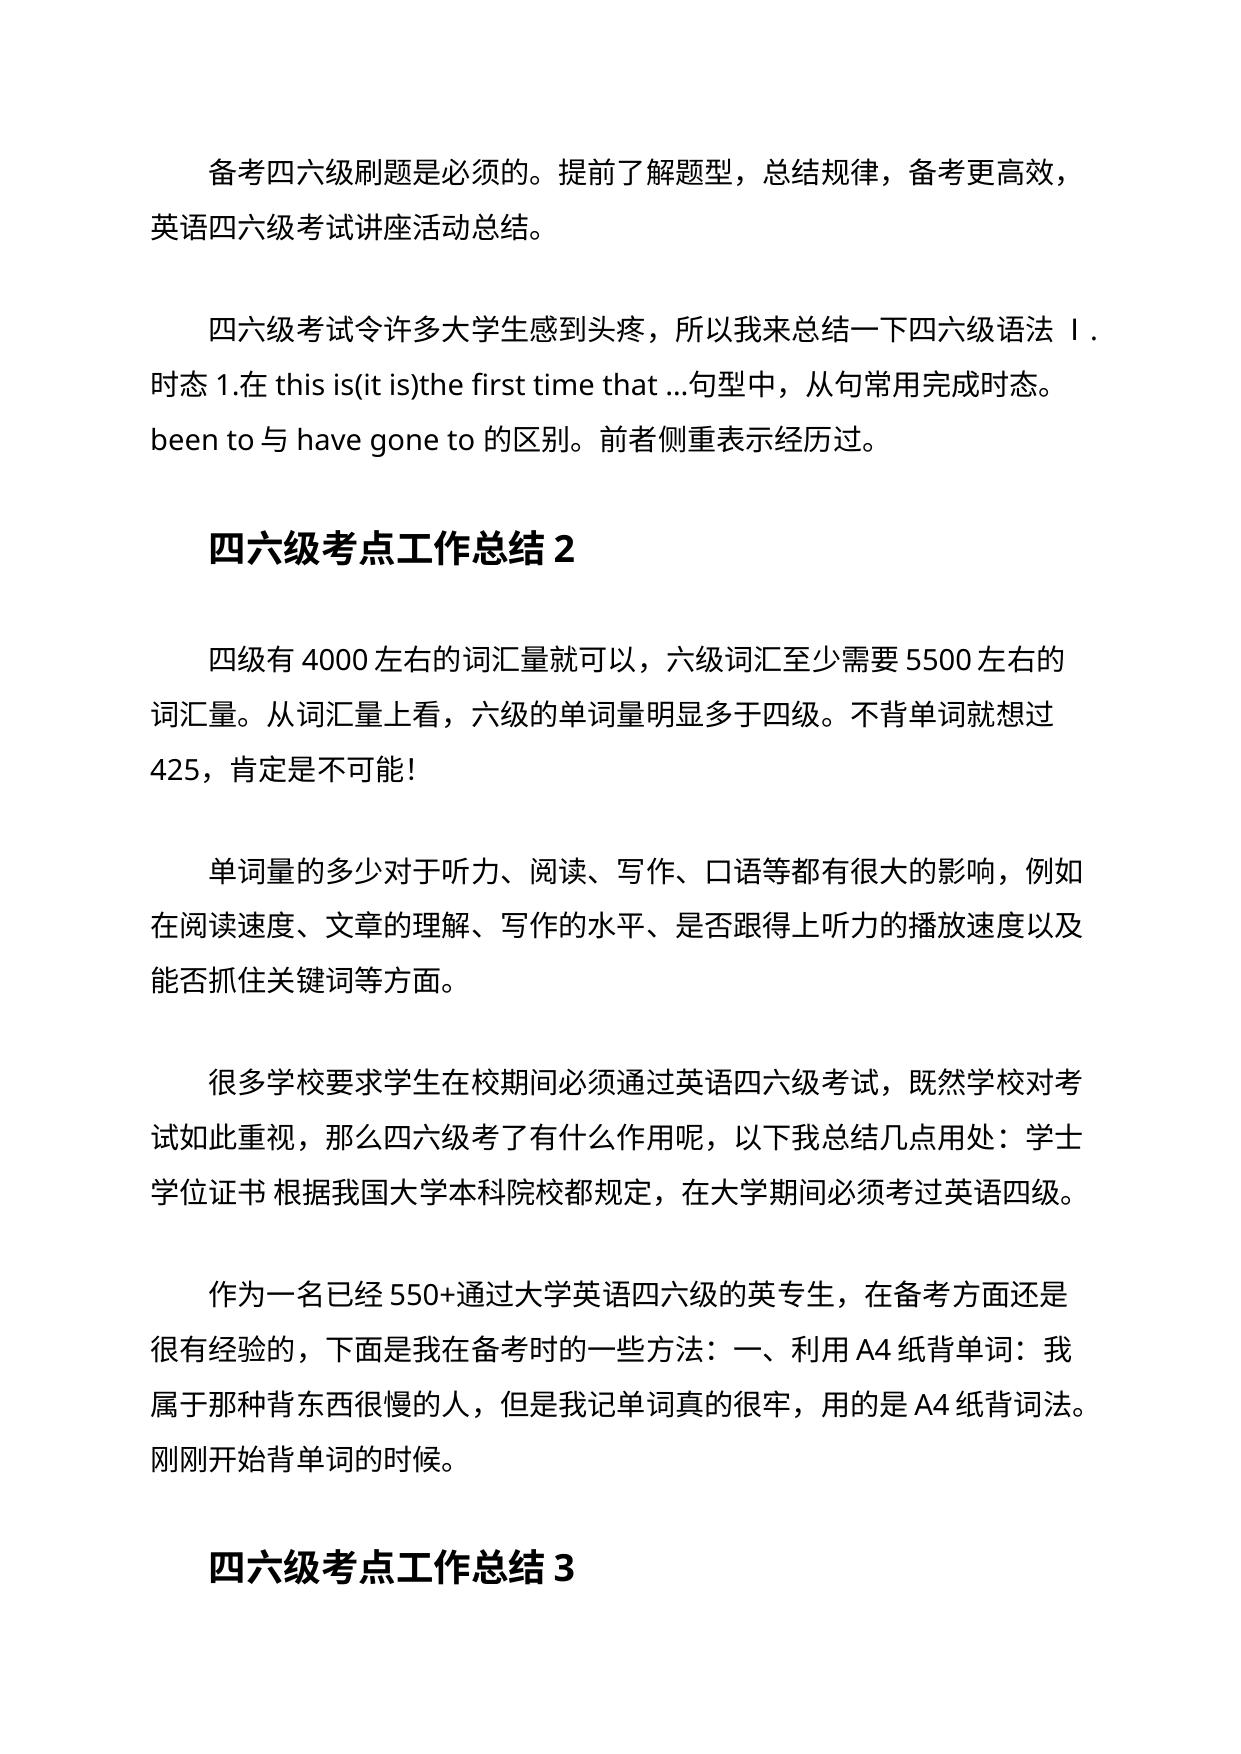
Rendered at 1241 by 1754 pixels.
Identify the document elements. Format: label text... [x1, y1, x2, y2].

text 四六级考点工作总结3 [150, 1538, 1090, 1592]
text 作为一名已经550+通过大学英语四六级的英专生，在备考方面还是很有经验的，下面是我在备考时的一些方法：一、利用A4纸背单词：我属于那种背东西很慢的人，但是我记单词真的很牢，用的是A4纸背词法。刚刚开始背单词的时候。 [150, 1271, 1090, 1478]
text 单词量的多少对于听力、阅读、写作、口语等都有很大的影响，例如在阅读速度、文章的理解、写作的水平、是否跟得上听力的播放速度以及能否抓住关键词等方面。 [150, 848, 1090, 1000]
text 四六级考试令许多大学生感到头疼，所以我来总结一下四六级语法 Ⅰ.时态 1.在 this is(it is)the first time that …句型中，从句常用完成时态。 been to与 have gone to 的区别。前者侧重表示经历过。 [150, 307, 1090, 459]
text 很多学校要求学生在校期间必须通过英语四六级考试，既然学校对考试如此重视，那么四六级考了有什么作用呢，以下我总结几点用处：学士学位证书 根据我国大学本科院校都规定，在大学期间必须考过英语四级。 [150, 1060, 1090, 1212]
text 备考四六级刷题是必须的。提前了解题型，总结规律，备考更高效，英语四六级考试讲座活动总结。 [150, 150, 1090, 247]
text 四级有4000左右的词汇量就可以，六级词汇至少需要5500左右的词汇量。从词汇量上看，六级的单词量明显多于四级。不背单词就想过425，肯定是不可能！ [150, 636, 1090, 788]
text 四六级考点工作总结2 [150, 519, 1090, 573]
